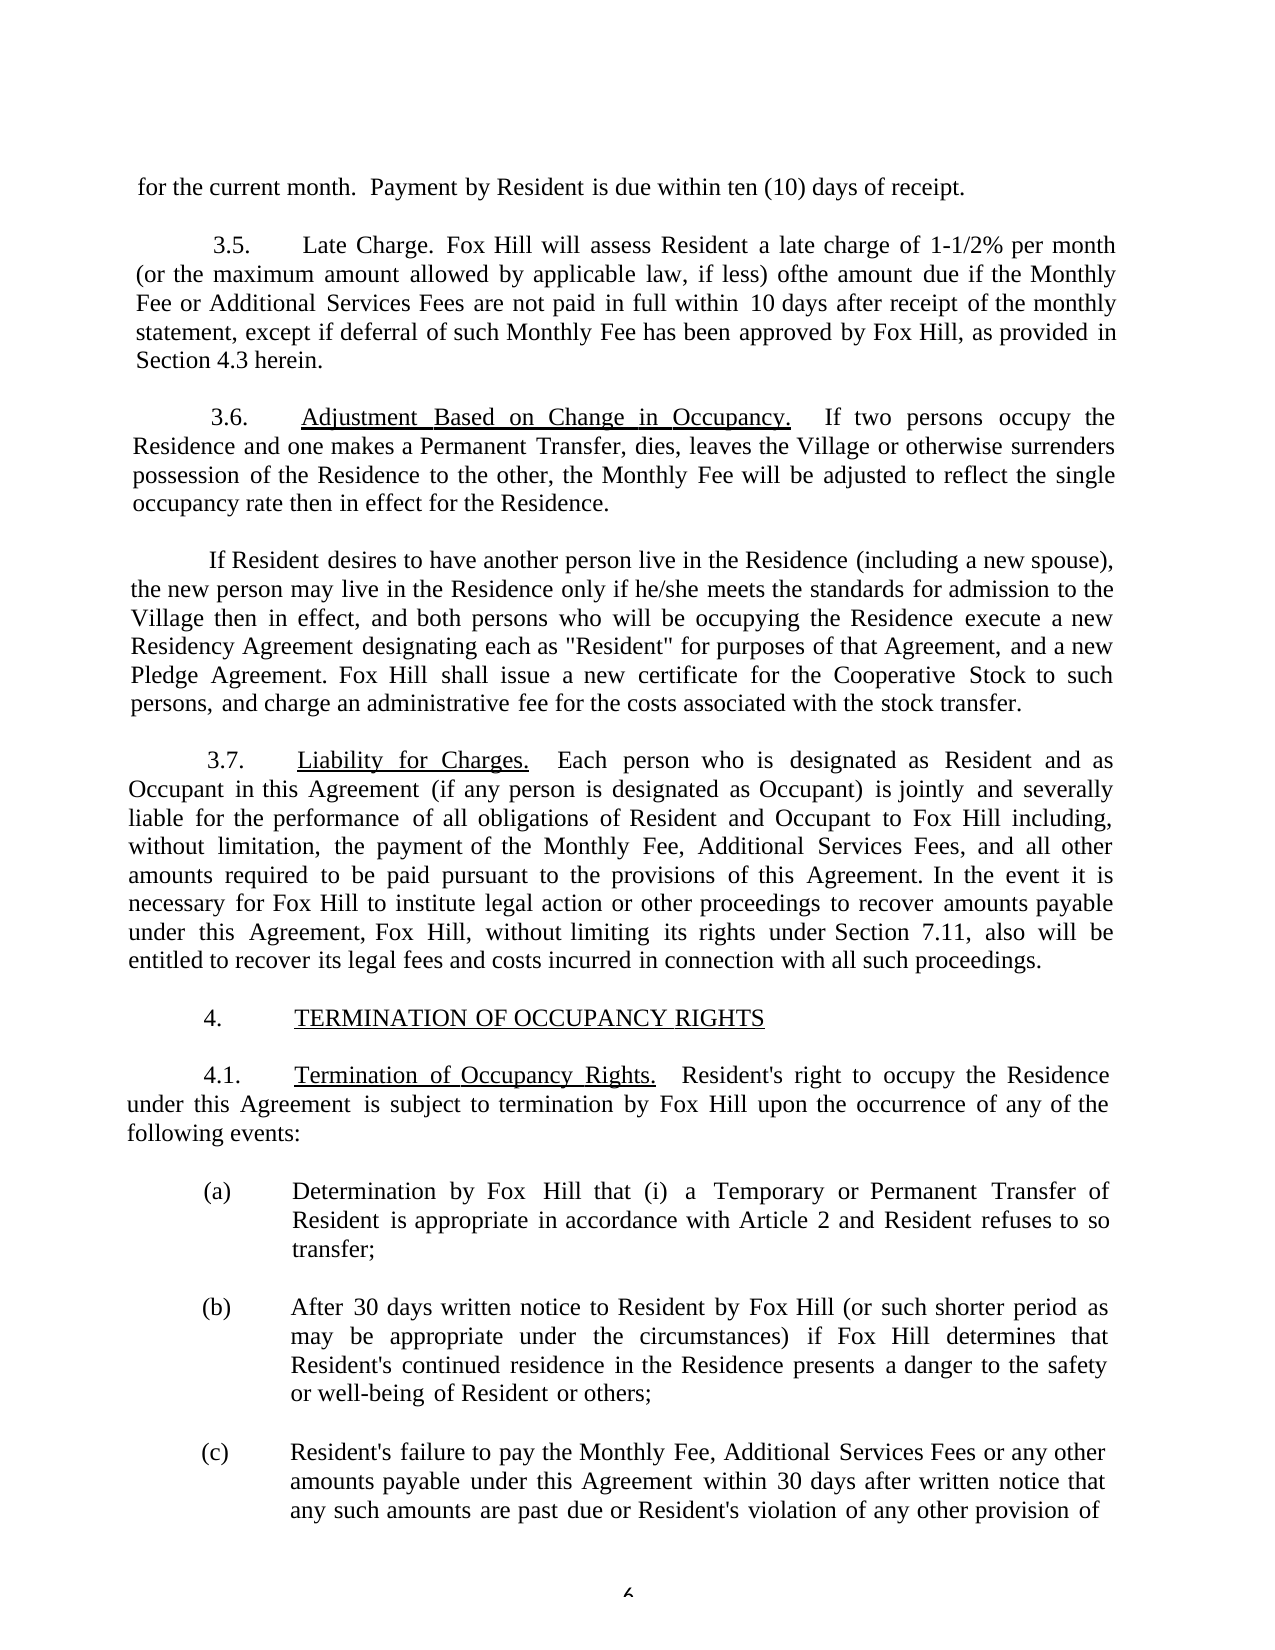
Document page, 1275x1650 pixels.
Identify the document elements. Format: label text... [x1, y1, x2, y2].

list Adjustment Based on Change in Occupancy. If two persons occupy the Residence and one makes a Permanent Transfer, dies, leaves the Village or otherwise surrenders possession of the Residence to the other, the Monthly Fee will be adjusted to reflect the single occupancy rate then in effect for the Residence. [132, 402, 1115, 517]
text If Resident desires to have another person live in the Residence (including a new spouse), the new person may live in the Residence only if he/she meets the standards for admission to the Village then in effect, and both persons who will be occupying the Residence execute a new Residency Agreement designating each as "Resident" for purposes of that Agreement, and a new Pledge Agreement. Fox Hill shall issue a new certificate for the Cooperative Stock to such persons, and charge an administrative fee for the costs associated with the stock transfer. [130, 546, 1114, 717]
list Liability for Charges. Each person who is designated as Resident and as Occupant in this Agreement (if any person is designated as Occupant) is jointly and severally liable for the performance of all obligations of Resident and Occupant to Fox Hill including, without limitation, the payment of the Monthly Fee, Additional Services Fees, and all other amounts required to be paid pursuant to the provisions of this Agreement. In the event it is necessary for Fox Hill to institute legal action or other proceedings to recover amounts payable under this Agreement, Fox Hill, without limiting its rights under Section 7.11, also will be entitled to recover its legal fees and costs incurred in connection with all such proceedings. [128, 746, 1113, 974]
list TERMINATION OF OCCUPANCY RIGHTS [203, 1003, 1129, 1032]
list Termination of Occupancy Rights. Resident's right to occupy the Residence under this Agreement is subject to termination by Fox Hill upon the occurrence of any of the following events: [127, 1060, 1109, 1147]
list Determination by Fox Hill that (i) a Temporary or Permanent Transfer of Resident is appropriate in accordance with Article 2 and Resident refuses to so transfer; [203, 1176, 1110, 1263]
text for the current month. Payment by Resident is due within ten (10) days of receipt. [137, 172, 1129, 201]
list Late Charge. Fox Hill will assess Resident a late charge of 1-1/2% per month (or the maximum amount allowed by applicable law, if less) ofthe amount due if the Monthly Fee or Additional Services Fees are not paid in full within 10 days after receipt of the monthly statement, except if deferral of such Monthly Fee has been approved by Fox Hill, as provided in Section 4.3 herein. [136, 230, 1117, 374]
list Resident's failure to pay the Monthly Fee, Additional Services Fees or any other amounts payable under this Agreement within 30 days after written notice that any such amounts are past due or Resident's violation of any other provision of [201, 1437, 1106, 1524]
list After 30 days written notice to Resident by Fox Hill (or such shorter period as may be appropriate under the circumstances) if Fox Hill determines that Resident's continued residence in the Residence presents a danger to the safety or well-being of Resident or others; [202, 1292, 1108, 1407]
